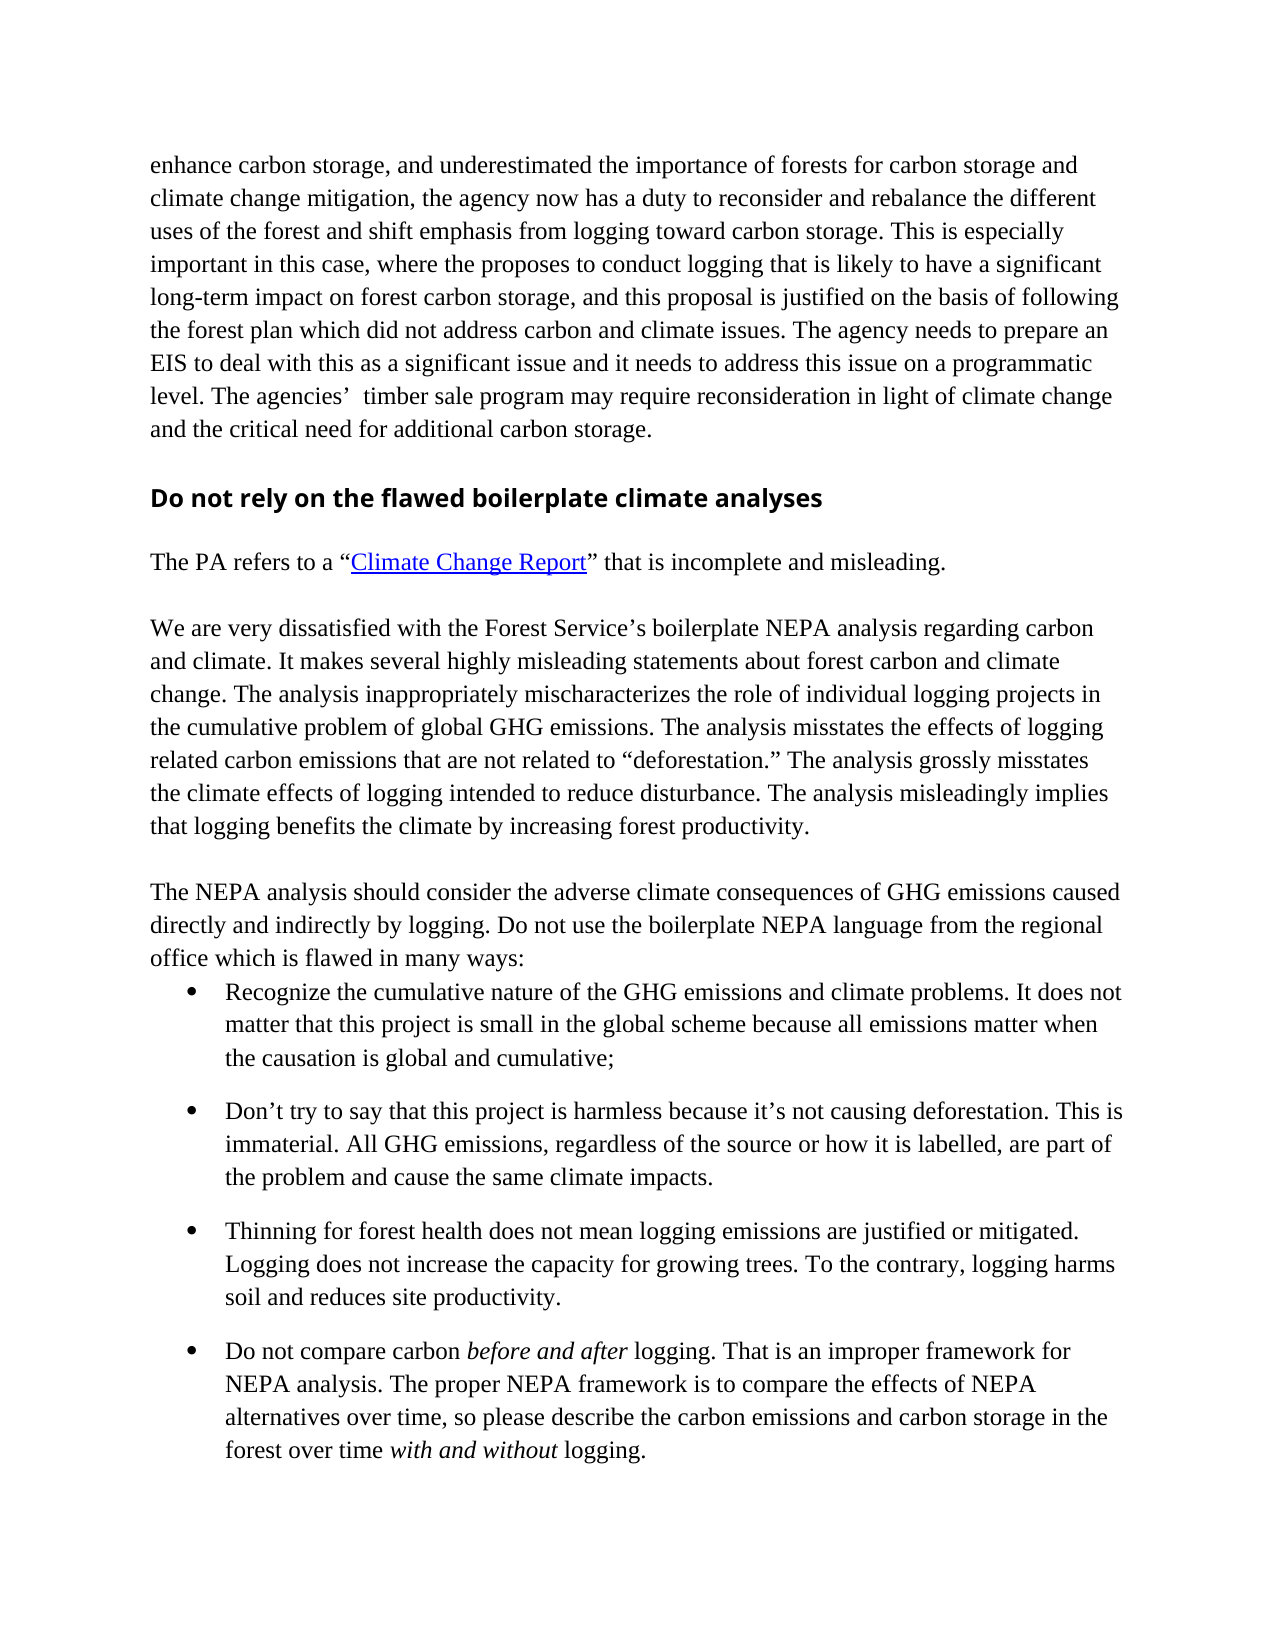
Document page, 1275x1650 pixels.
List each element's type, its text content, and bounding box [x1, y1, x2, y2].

subtitle Do not rely on the flawed boilerplate climate analyses [150, 480, 1125, 514]
list Recognize the cumulative nature of the GHG emissions and climate problems. It does not matter that this project is small in the global scheme because all emissions matter when the causation is global and cumulative; [187, 977, 1125, 1071]
text We are very dissatisfied with the Forest Service’s boilerplate NEPA analysis regarding carbon and climate. It makes several highly misleading statements about forest carbon and climate change. The analysis inappropriately mischaracterizes the role of individual logging projects in the cumulative problem of global GHG emissions. The analysis misstates the effects of logging related carbon emissions that are not related to “deforestation.” The analysis grossly misstates the climate effects of logging intended to reduce disturbance. The analysis misleadingly implies that logging benefits the climate by increasing forest productivity. [150, 613, 1125, 840]
list Thinning for forest health does not mean logging emissions are justified or mitigated. Logging does not increase the capacity for growing trees. To the contrary, logging harms soil and reduces site productivity. [187, 1216, 1125, 1311]
text The NEPA analysis should consider the adverse climate consequences of GHG emissions caused directly and indirectly by logging. Do not use the boilerplate NEPA language from the regional office which is flawed in many ways: [150, 877, 1125, 972]
text The PA refers to a “Climate Change Report” that is incomplete and misleading. [150, 547, 1125, 576]
list Do not compare carbon before and after logging. That is an improper framework for NEPA analysis. The proper NEPA framework is to compare the effects of NEPA alternatives over time, so please describe the carbon emissions and carbon storage in the forest over time with and without logging. [187, 1336, 1125, 1464]
list Don’t try to say that this project is harmless because it’s not causing deforestation. This is immaterial. All GHG emissions, regardless of the source or how it is labelled, are part of the problem and cause the same climate impacts. [187, 1096, 1125, 1191]
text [150, 150, 1125, 443]
